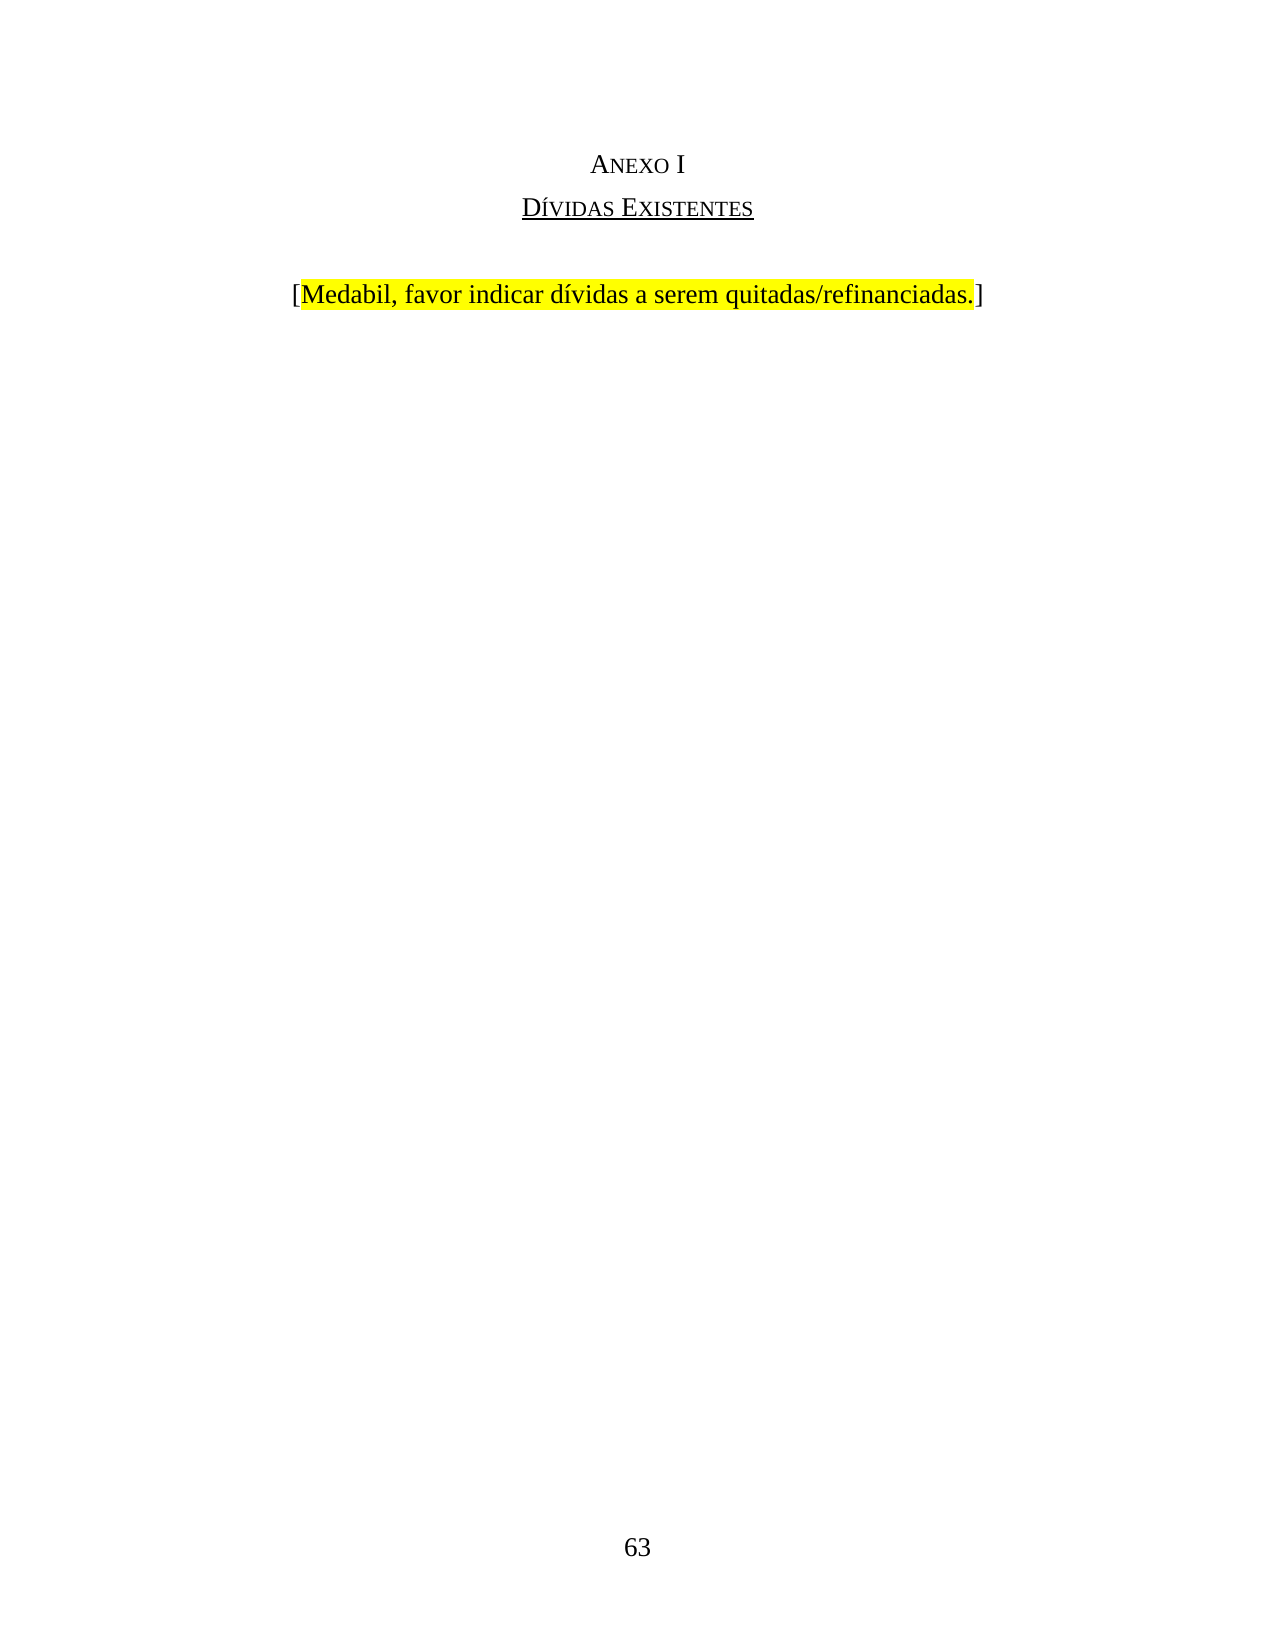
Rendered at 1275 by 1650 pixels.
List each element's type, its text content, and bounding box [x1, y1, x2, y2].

text Dívidas Existentes [177, 191, 1098, 222]
text Anexo I [177, 148, 1098, 179]
text [Medabil, favor indicar dívidas a serem quitadas/refinanciadas.] [177, 279, 301, 310]
text [Medabil, favor indicar dívidas a serem quitadas/refinanciadas.] [974, 279, 1098, 310]
